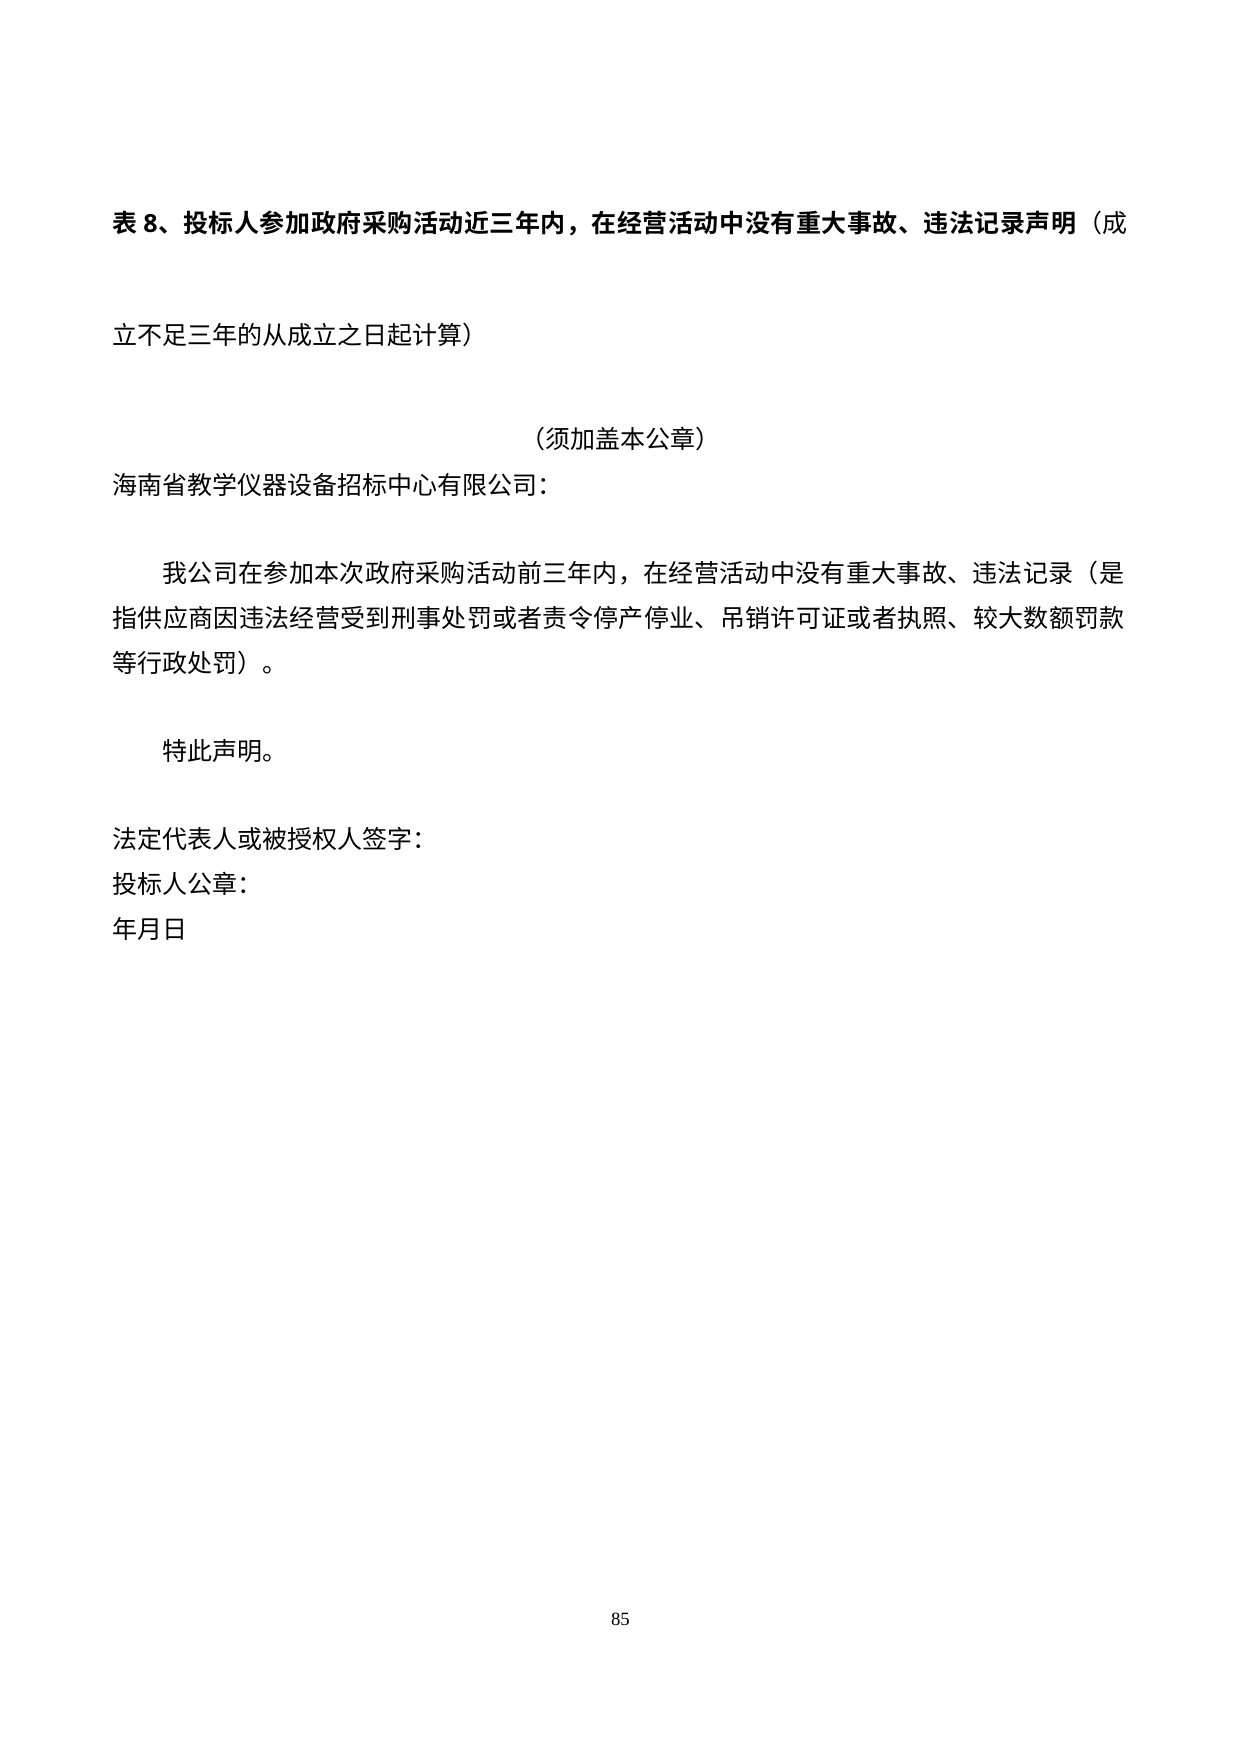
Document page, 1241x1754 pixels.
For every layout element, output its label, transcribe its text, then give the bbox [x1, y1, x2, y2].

text 我公司在参加本次政府采购活动前三年内，在经营活动中没有重大事故、违法记录（是指供应商因违法经营受到刑事处罚或者责令停产停业、吊销许可证或者执照、较大数额罚款等行政处罚）。 [112, 553, 1128, 680]
text 投标人公章： [112, 865, 1128, 901]
text 特此声明。 [112, 732, 1128, 768]
text （须加盖本公章） [112, 420, 1128, 456]
text 年月日 [112, 910, 1128, 946]
subtitle 表8、投标人参加政府采购活动近三年内，在经营活动中没有重大事故、违法记录声明（成立不足三年的从成立之日起计算） [112, 189, 1128, 366]
text 法定代表人或被授权人签字： [112, 819, 1128, 856]
text 海南省教学仪器设备招标中心有限公司： [112, 465, 1128, 502]
